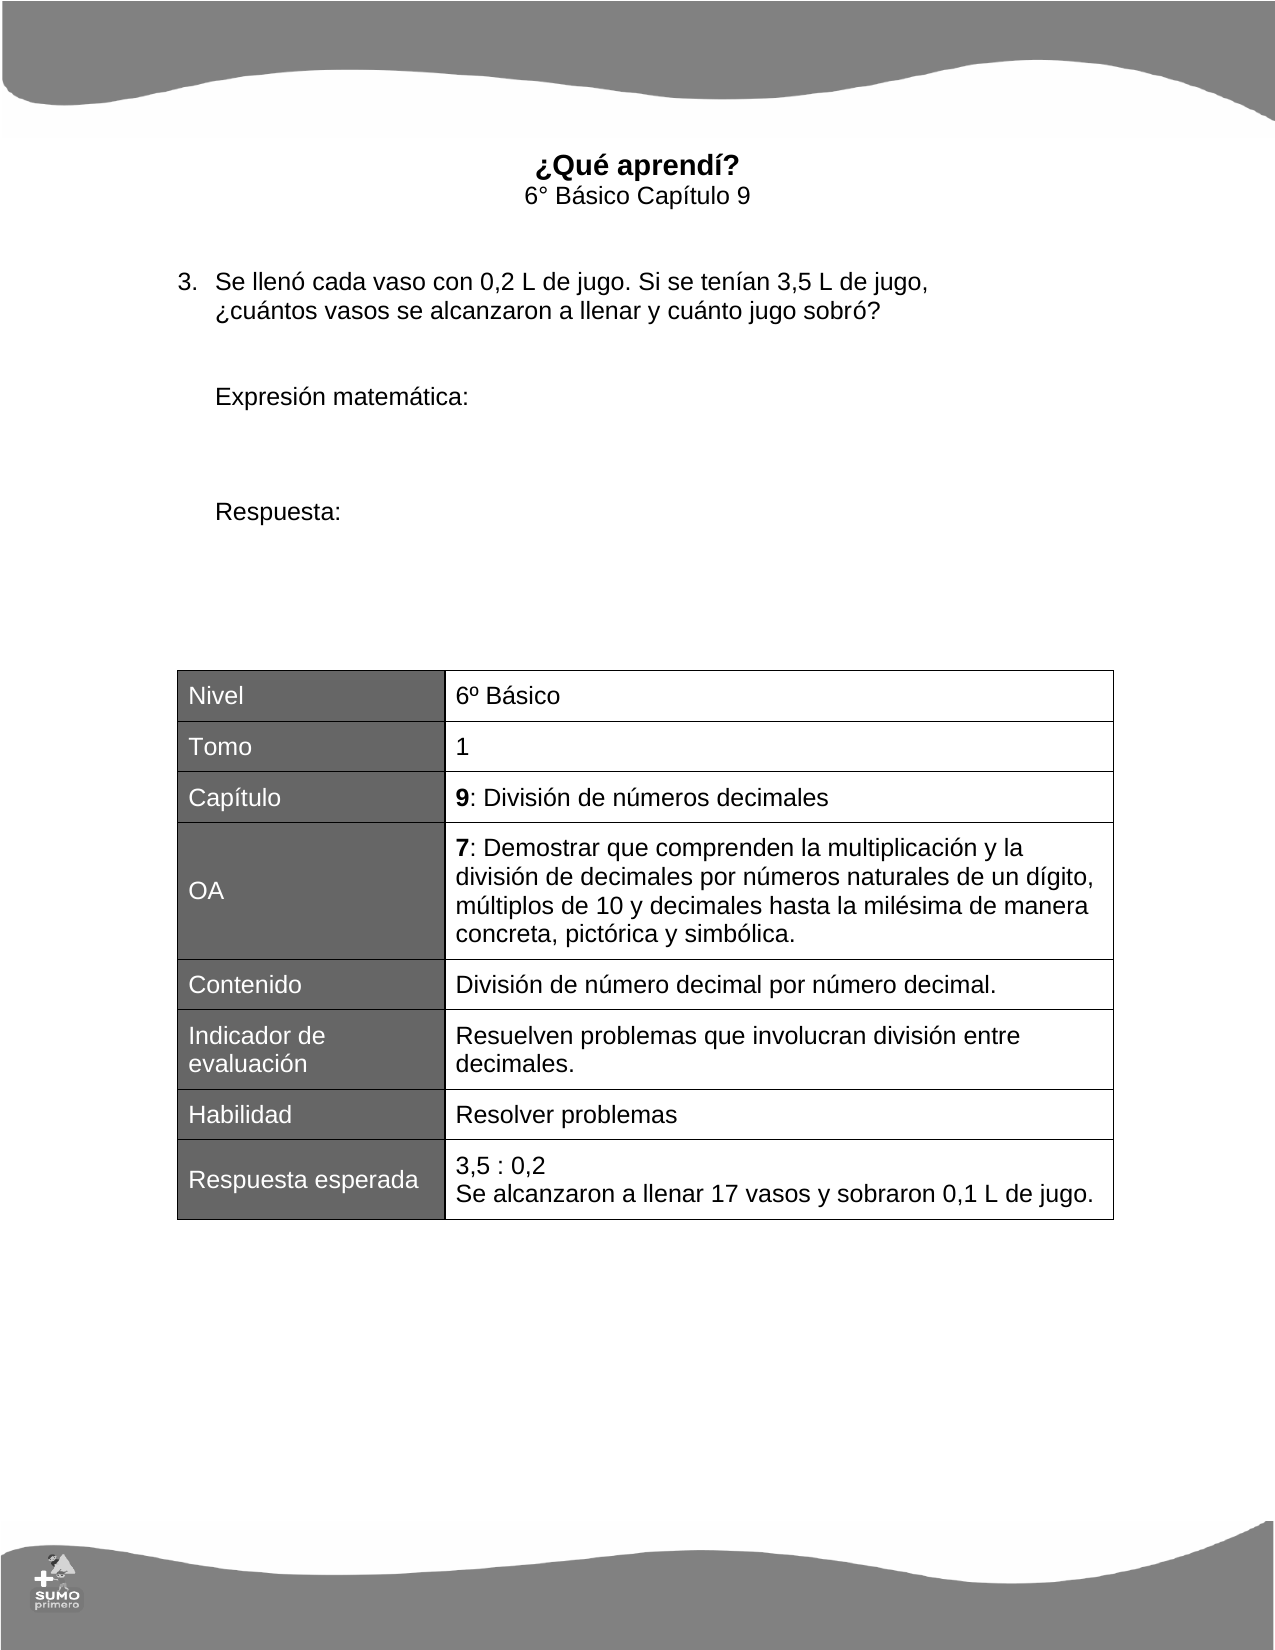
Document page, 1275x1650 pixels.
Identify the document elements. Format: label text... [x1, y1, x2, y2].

list Expresión matemática: [215, 382, 1098, 411]
table_cell 3,5 : 0,2 Se alcanzaron a llenar 17 vasos y sobraron 0,1 L de jugo. [446, 1140, 1113, 1219]
table_cell 1 [446, 722, 1113, 771]
table_cell Resuelven problemas que involucran división entre decimales. [446, 1010, 1113, 1089]
table_cell División de número decimal por número decimal. [446, 960, 1113, 1009]
table_cell Tomo [178, 722, 444, 771]
table_cell Habilidad [178, 1090, 444, 1139]
table_cell Capítulo [178, 772, 444, 822]
table_cell OA [178, 823, 444, 959]
table_header Nivel [178, 671, 444, 721]
text 6° Básico Capítulo 9 [177, 181, 1098, 210]
picture [0, 1521, 1274, 1650]
table_cell Respuesta esperada [178, 1140, 444, 1219]
table_cell Indicador de evaluación [178, 1010, 444, 1089]
table_cell Contenido [178, 960, 444, 1009]
table_cell 7: Demostrar que comprenden la multiplicación y la división de decimales por números naturales de un dígito, múltiplos de 10 y decimales hasta la milésima de manera concreta, pictórica y simbólica. [446, 823, 1113, 959]
table_cell Resolver problemas [446, 1090, 1113, 1139]
list ¿cuántos vasos se alcanzaron a llenar y cuánto jugo sobró? [215, 296, 1098, 325]
text ¿Qué aprendí? [177, 148, 1098, 181]
list Se llenó cada vaso con 0,2 L de jugo. Si se tenían 3,5 L de jugo, [177, 267, 1098, 296]
table_cell 9: División de números decimales [446, 772, 1113, 822]
list Respuesta: [215, 497, 1098, 526]
picture [2, 1, 1275, 138]
table_header 6º Básico [446, 671, 1113, 721]
